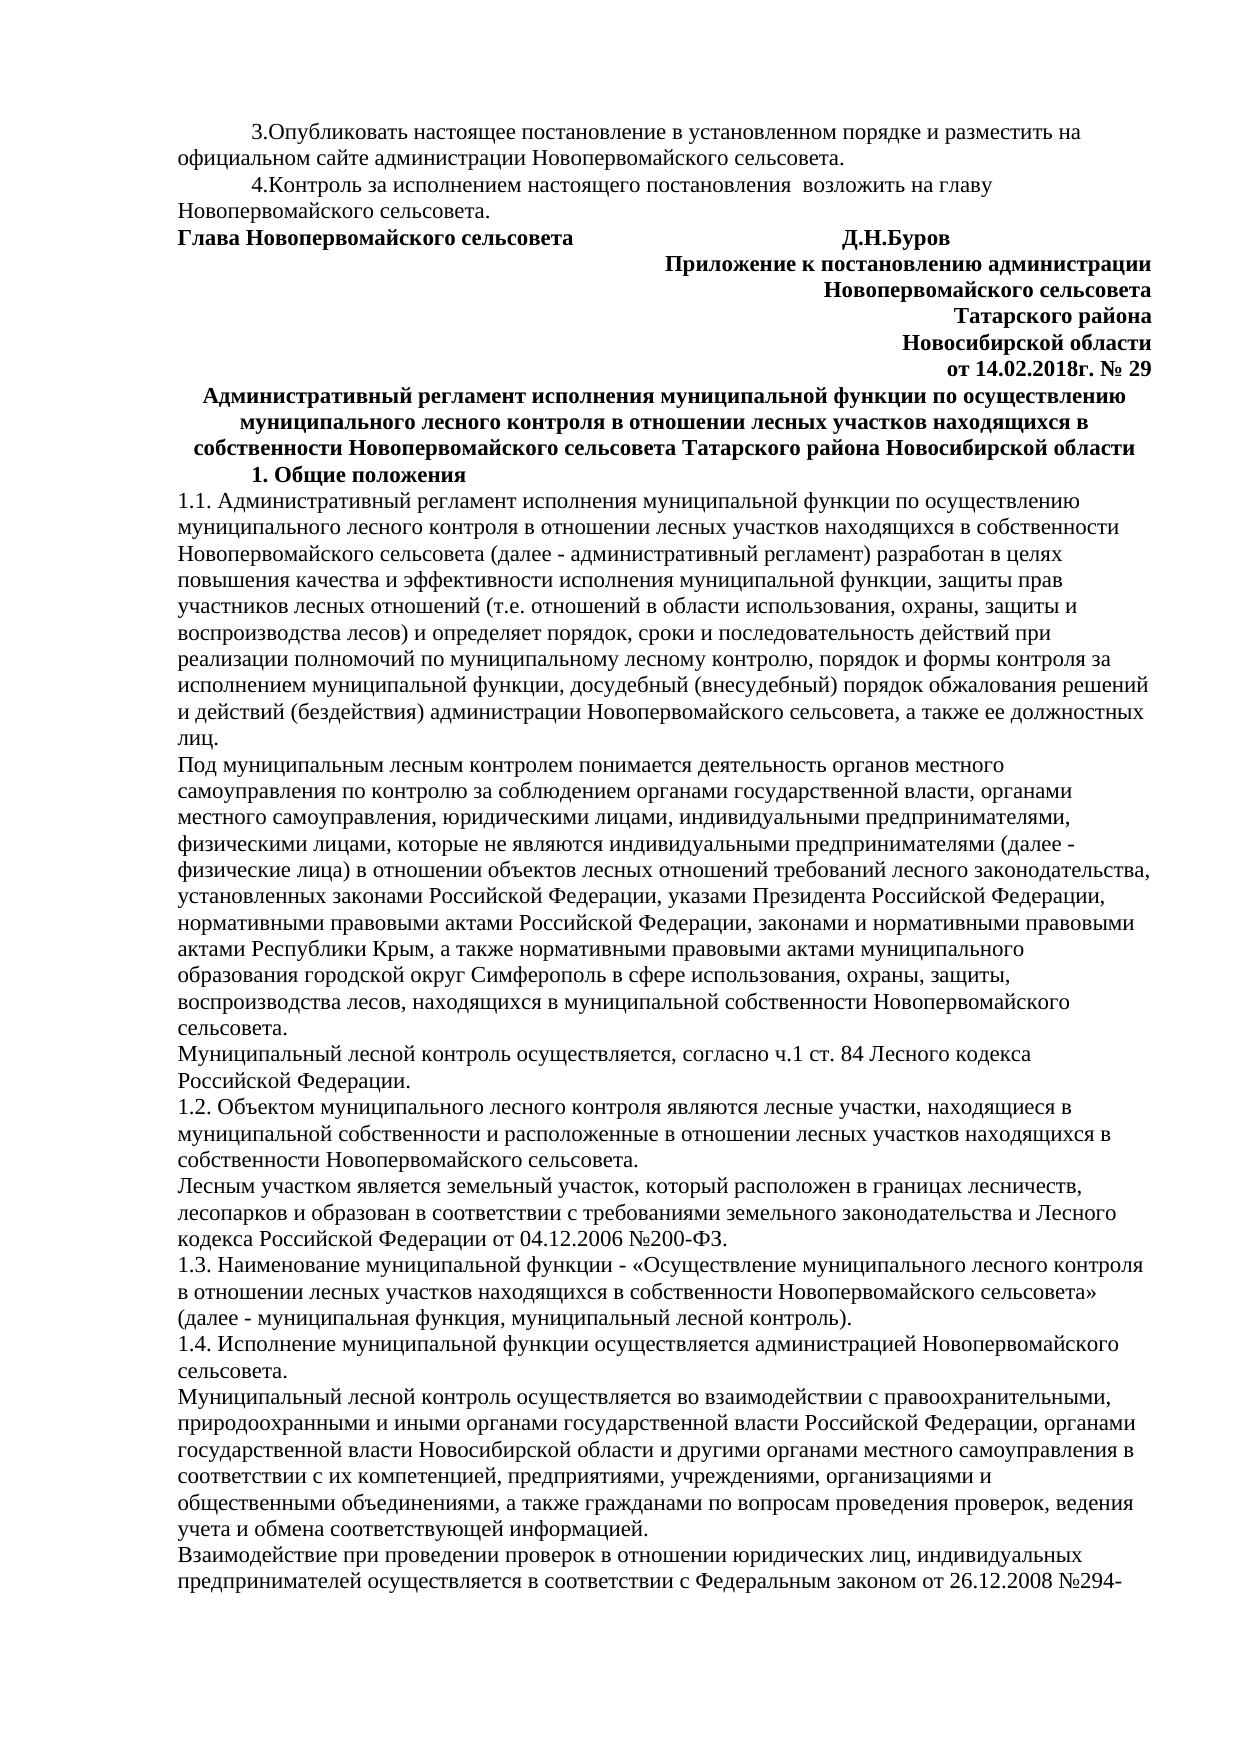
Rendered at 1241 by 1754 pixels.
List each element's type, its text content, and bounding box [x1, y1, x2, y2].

text Глава Новопервомайского сельсовета Д.Н.Буров [177, 223, 1152, 250]
text Лесным участком является земельный участок, который расположен в границах лесничеств, лесопарков и образован в соответствии с требованиями земельного законодательства и Лесного кодекса Российской Федерации от 04.12.2006 №200-ФЗ. [177, 1172, 1152, 1251]
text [177, 1541, 1152, 1594]
text Административный регламент исполнения муниципальной функции по осуществлению муниципального лесного контроля в отношении лесных участков находящихся в собственности Новопервомайского сельсовета Татарского района Новосибирской области [177, 382, 1152, 461]
text 4.Контроль за исполнением настоящего постановления возложить на главу Новопервомайского сельсовета. [177, 171, 1152, 223]
text 1.2. Объектом муниципального лесного контроля являются лесные участки, находящиеся в муниципальной собственности и расположенные в отношении лесных участков находящихся в собственности Новопервомайского сельсовета. [177, 1093, 1152, 1172]
text Новосибирской области [177, 329, 1152, 355]
text Муниципальный лесной контроль осуществляется, согласно ч.1 ст. 84 Лесного кодекса Российской Федерации. [177, 1041, 1152, 1093]
text 1.1. Административный регламент исполнения муниципальной функции по осуществлению муниципального лесного контроля в отношении лесных участков находящихся в собственности Новопервомайского сельсовета (далее - административный регламент) разработан в целях повышения качества и эффективности исполнения муниципальной функции, защиты прав участников лесных отношений (т.е. отношений в области использования, охраны, защиты и воспроизводства лесов) и определяет порядок, сроки и последовательность действий при реализации полномочий по муниципальному лесному контролю, порядок и формы контроля за исполнением муниципальной функции, досудебный (внесудебный) порядок обжалования решений и действий (бездействия) администрации Новопервомайского сельсовета, а также ее должностных лиц. [177, 487, 1152, 751]
text Новопервомайского сельсовета [177, 276, 1152, 303]
text Муниципальный лесной контроль осуществляется во взаимодействии с правоохранительными, природоохранными и иными органами государственной власти Российской Федерации, органами государственной власти Новосибирской области и другими органами местного самоуправления в соответствии с их компетенцией, предприятиями, учреждениями, организациями и общественными объединениями, а также гражданами по вопросам проведения проверок, ведения учета и обмена соответствующей информацией. [177, 1383, 1152, 1541]
text Татарского района [177, 303, 1152, 329]
text Под муниципальным лесным контролем понимается деятельность органов местного самоуправления по контролю за соблюдением органами государственной власти, органами местного самоуправления, юридическими лицами, индивидуальными предпринимателями, физическими лицами, которые не являются индивидуальными предпринимателями (далее - физические лица) в отношении объектов лесных отношений требований лесного законодательства, установленных законами Российской Федерации, указами Президента Российской Федерации, нормативными правовыми актами Российской Федерации, законами и нормативными правовыми актами Республики Крым, а также нормативными правовыми актами муниципального образования городской округ Симферополь в сфере использования, охраны, защиты, воспроизводства лесов, находящихся в муниципальной собственности Новопервомайского сельсовета. [177, 751, 1152, 1041]
text 1.3. Наименование муниципальной функции - «Осуществление муниципального лесного контроля в отношении лесных участков находящихся в собственности Новопервомайского сельсовета» (далее - муниципальная функция, муниципальный лесной контроль). [177, 1251, 1152, 1330]
text от 14.02.2018г. № 29 [177, 355, 1152, 382]
text 1. Общие положения [177, 461, 1152, 487]
text 3.Опубликовать настоящее постановление в установленном порядке и разместить на официальном сайте администрации Новопервомайского сельсовета. [177, 118, 1152, 171]
text 1.4. Исполнение муниципальной функции осуществляется администрацией Новопервомайского сельсовета. [177, 1330, 1152, 1383]
text Приложение к постановлению администрации [177, 250, 1152, 276]
